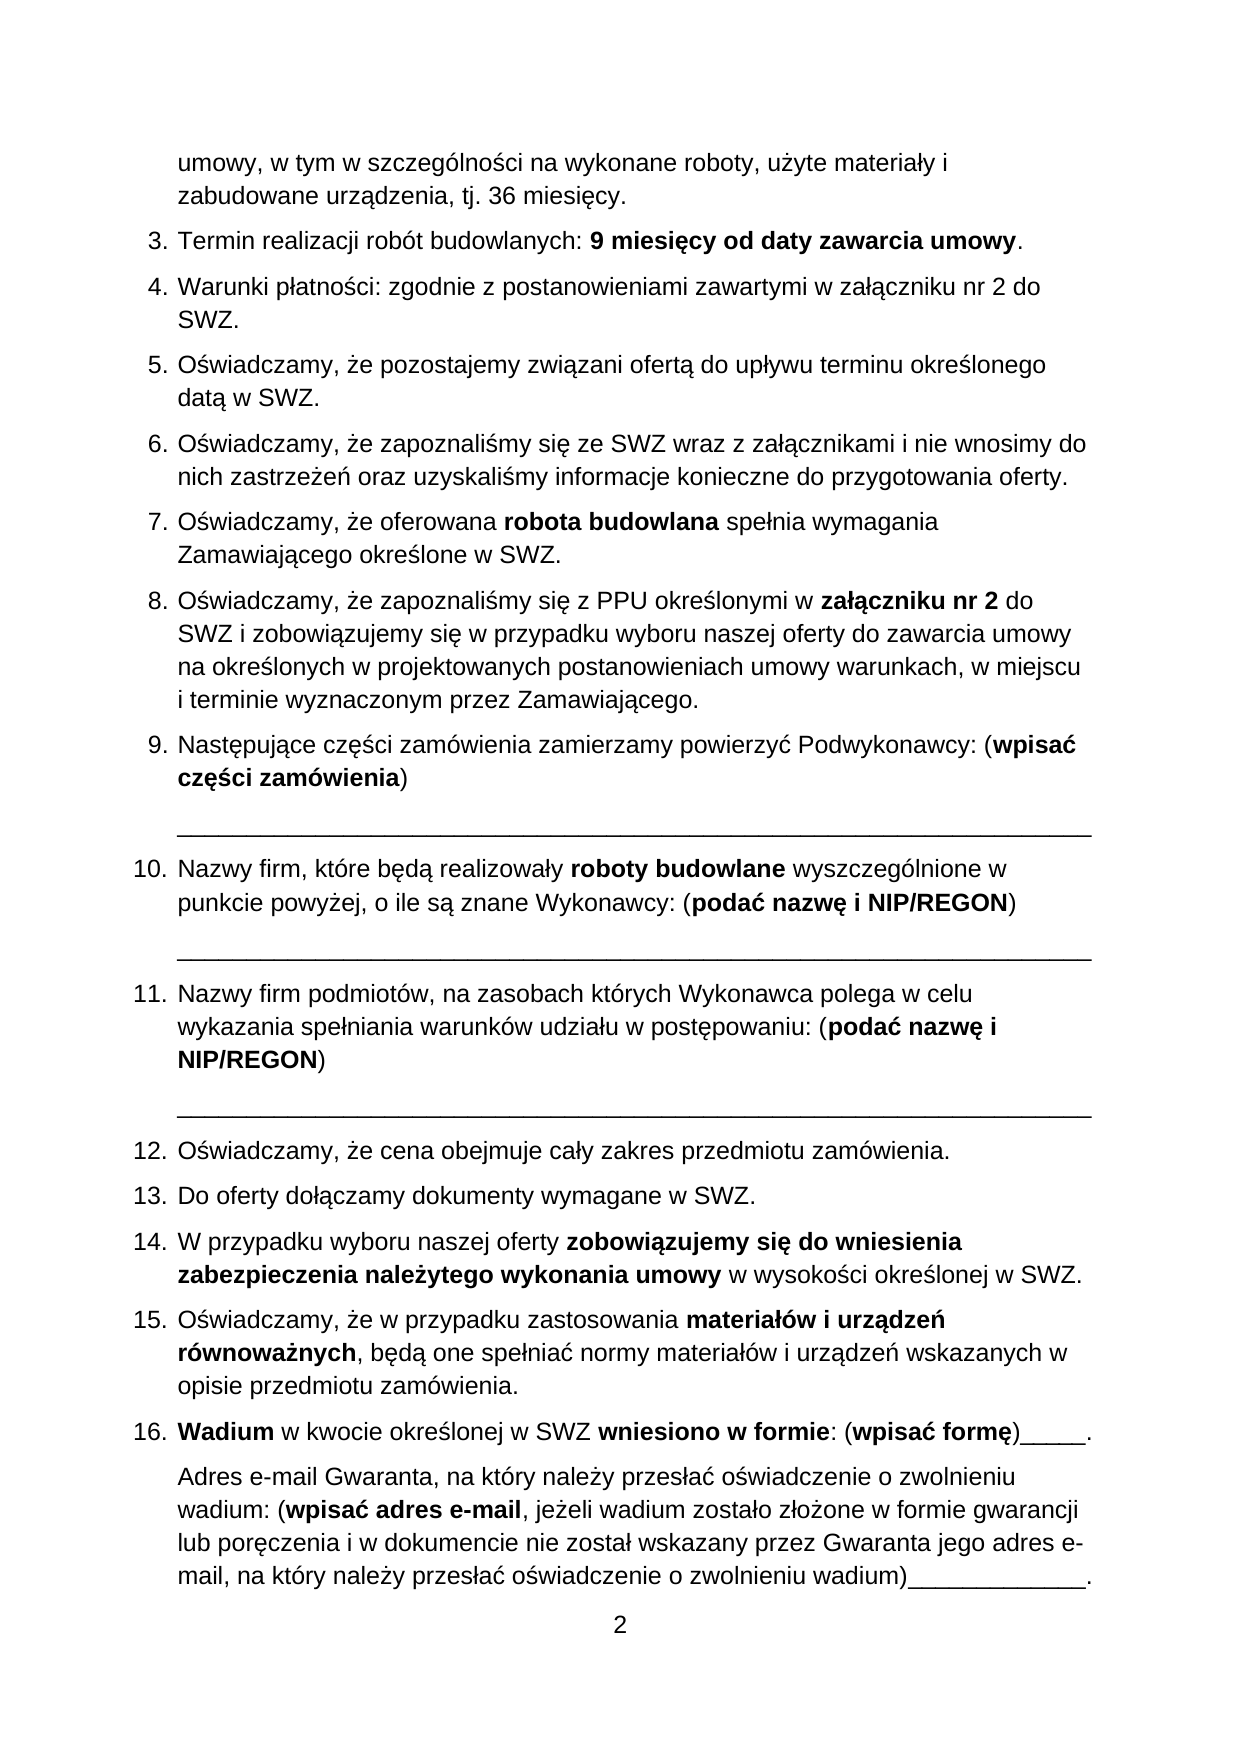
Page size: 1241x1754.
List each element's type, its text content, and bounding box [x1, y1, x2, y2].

list Nazwy firm podmiotów, na zasobach których Wykonawca polega w celu wykazania spełniania warunków udziału w postępowaniu: (podać nazwę i NIP/REGON) [133, 978, 1093, 1073]
list Oświadczamy, że w przypadku zastosowania materiałów i urządzeń równoważnych, będą one spełniać normy materiałów i urządzeń wskazanych w opisie przedmiotu zamówienia. [133, 1305, 1093, 1400]
list Wadium w kwocie określonej w SWZ wniesiono w formie: (wpisać formę) . [133, 1417, 1093, 1446]
list Nazwy firm, które będą realizowały roboty budowlane wyszczególnione w punkcie powyżej, o ile są znane Wykonawcy: (podać nazwę i NIP/REGON) [133, 854, 1093, 916]
list Oświadczamy, że pozostajemy związani ofertą do upływu terminu określonego datą w SWZ. [148, 350, 1093, 412]
list Oświadczamy, że zapoznaliśmy się z PPU określonymi w załączniku nr 2 do SWZ i zobowiązujemy się w przypadku wyboru naszej oferty do zawarcia umowy na określonych w projektowanych postanowieniach umowy warunkach, w miejscu i terminie wyznaczonym przez Zamawiającego. [148, 586, 1093, 714]
list Oświadczamy, że cena obejmuje cały zakres przedmiotu zamówienia. [133, 1136, 1093, 1164]
list Oświadczamy, że zapoznaliśmy się ze SWZ wraz z załącznikami i nie wnosimy do nich zastrzeżeń oraz uzyskaliśmy informacje konieczne do przygotowania oferty. [148, 429, 1093, 491]
list W przypadku wyboru naszej oferty zobowiązujemy się do wniesienia zabezpieczenia należytego wykonania umowy w wysokości określonej w SWZ. [133, 1227, 1093, 1288]
list Warunki płatności: zgodnie z postanowieniami zawartymi w załączniku nr 2 do SWZ. [148, 272, 1093, 333]
list Termin realizacji robót budowlanych: 9 miesięcy od daty zawarcia umowy. [148, 226, 1093, 255]
list Następujące części zamówienia zamierzamy powierzyć Podwykonawcy: (wpisać części zamówienia) [148, 730, 1093, 792]
list Adres e-mail Gwaranta, na który należy przesłać oświadczenie o zwolnieniu wadium: (wpisać adres e-mail, jeżeli wadium zostało złożone w formie gwarancji lub poręczenia i w dokumencie nie został wskazany przez Gwaranta jego adres e-mail, na który należy przesłać oświadczenie o zwolnieniu wadium) . [177, 1462, 1093, 1590]
list Do oferty dołączamy dokumenty wymagane w SWZ. [133, 1181, 1093, 1210]
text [177, 148, 1093, 209]
list Oświadczamy, że oferowana robota budowlana spełnia wymagania Zamawiającego określone w SWZ. [148, 507, 1093, 569]
